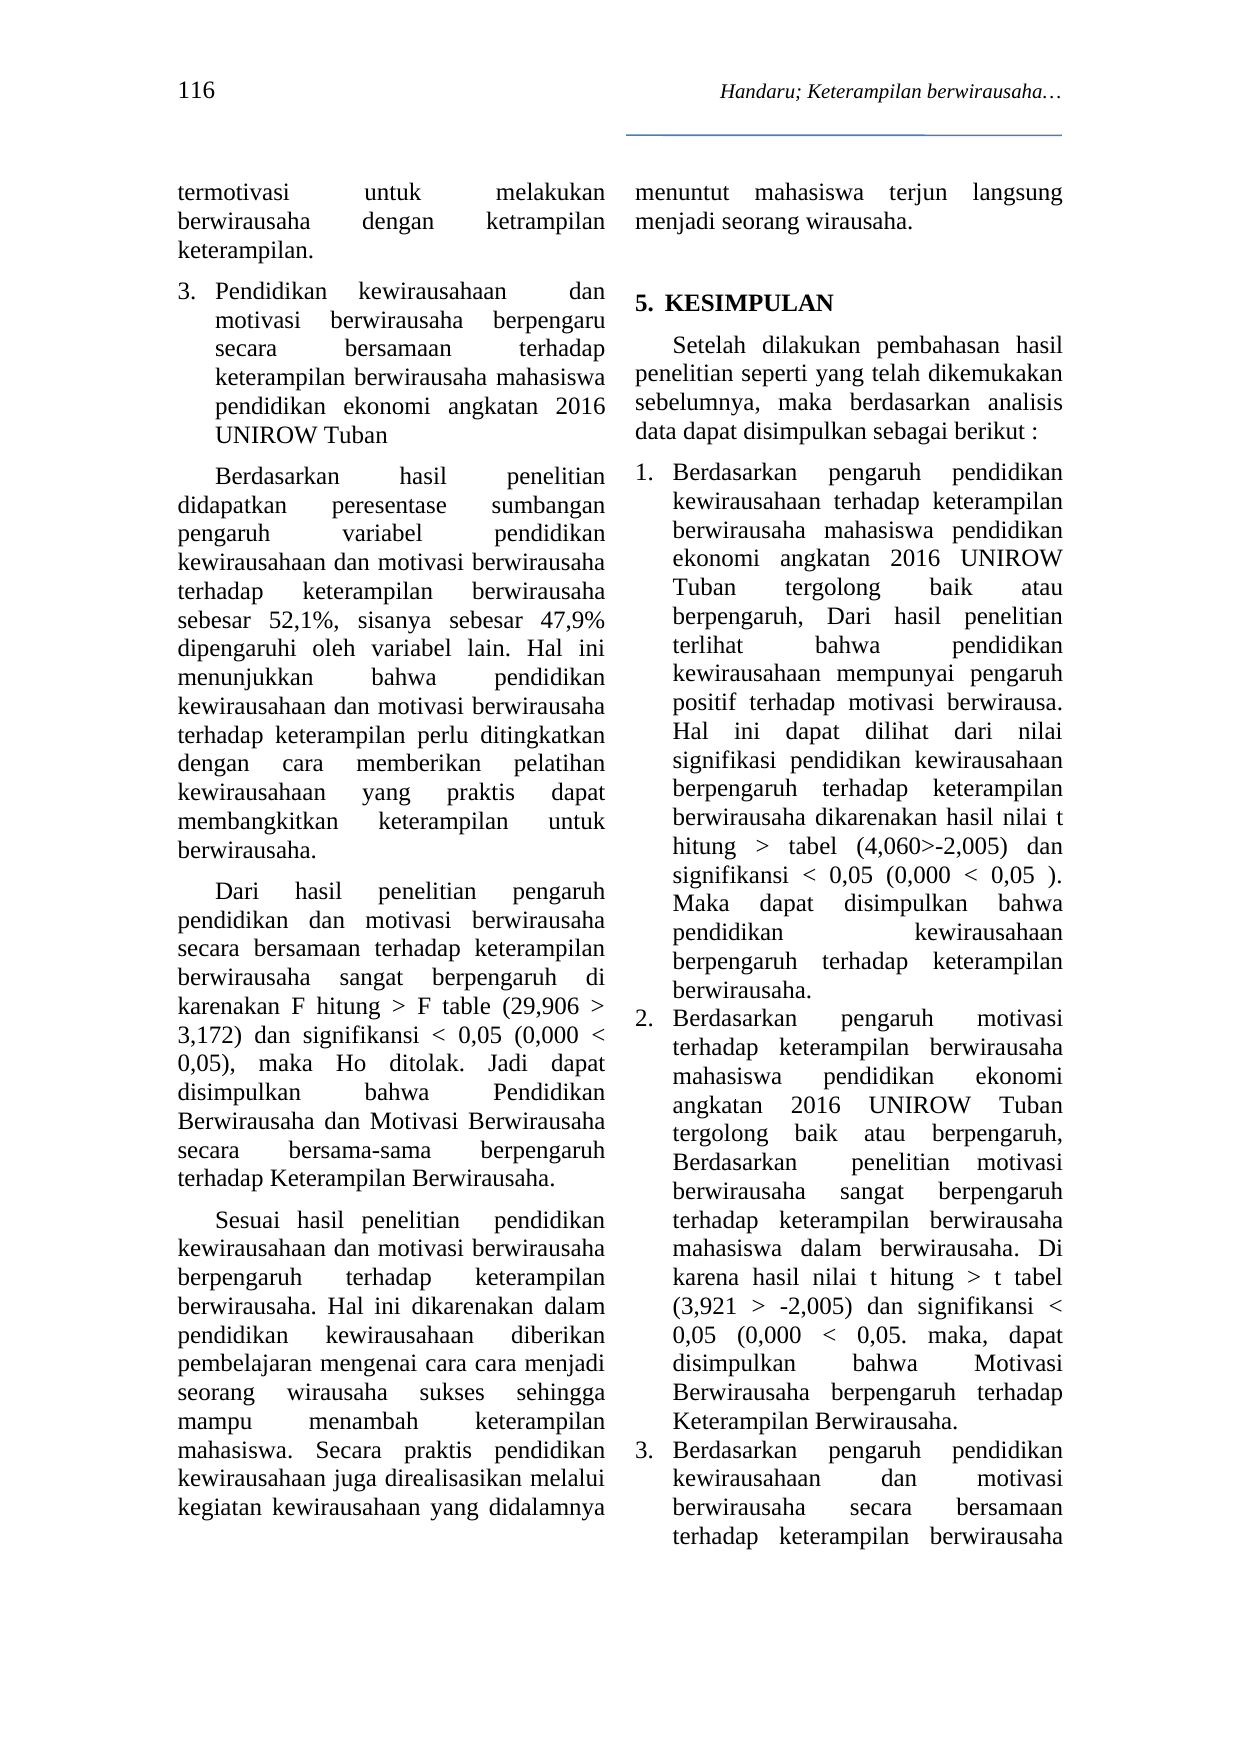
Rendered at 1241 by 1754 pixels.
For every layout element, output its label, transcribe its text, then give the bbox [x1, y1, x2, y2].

text Berdasarkan hasil penelitian didapatkan peresentase sumbangan pengaruh variabel pendidikan kewirausahaan dan motivasi berwirausaha terhadap keterampilan berwirausaha sebesar 52,1%, sisanya sebesar 47,9% dipengaruhi oleh variabel lain. Hal ini menunjukkan bahwa pendidikan kewirausahaan dan motivasi berwirausaha terhadap keterampilan perlu ditingkatkan dengan cara memberikan pelatihan kewirausahaan yang praktis dapat membangkitkan keterampilan untuk berwirausaha. [177, 461, 605, 863]
text Dari hasil penelitian pengaruh pendidikan dan motivasi berwirausaha secara bersamaan terhadap keterampilan berwirausaha sangat berpengaruh di karenakan F hitung > F table (29,906 > 3,172) dan signifikansi < 0,05 (0,000 < 0,05), maka Ho ditolak. Jadi dapat disimpulkan bahwa Pendidikan Berwirausaha dan Motivasi Berwirausaha secara bersama-sama berpengaruh terhadap Keterampilan Berwirausaha. [177, 876, 605, 1192]
text Sesuai hasil penelitian pendidikan kewirausahaan dan motivasi berwirausaha berpengaruh terhadap keterampilan berwirausaha. Hal ini dikarenakan dalam pendidikan kewirausahaan diberikan pembelajaran mengenai cara cara menjadi seorang wirausaha sukses sehingga mampu menambah keterampilan mahasiswa. Secara praktis pendidikan kewirausahaan juga direalisasikan melalui kegiatan kewirausahaan yang didalamnya menuntut mahasiswa terjun langsung menjadi seorang wirausaha. [177, 1205, 605, 1521]
list Berdasarkan pengaruh pendidikan kewirausahaan terhadap keterampilan berwirausaha mahasiswa pendidikan ekonomi angkatan 2016 UNIROW Tuban tergolong baik atau berpengaruh, Dari hasil penelitian terlihat bahwa pendidikan kewirausahaan mempunyai pengaruh positif terhadap motivasi berwirausa. Hal ini dapat dilihat dari nilai signifikasi pendidikan kewirausahaan berpengaruh terhadap keterampilan berwirausaha dikarenakan hasil nilai t hitung > tabel (4,060>-2,005) dan signifikansi < 0,05 (0,000 < 0,05 ). Maka dapat disimpulkan bahwa pendidikan kewirausahaan berpengaruh terhadap keterampilan berwirausaha. [635, 457, 1063, 1003]
list Pendidikan kewirausahaan dan motivasi berwirausaha berpengaru secara bersamaan terhadap keterampilan berwirausaha mahasiswa pendidikan ekonomi angkatan 2016 UNIROW Tuban [177, 276, 605, 448]
text Setelah dilakukan pembahasan hasil penelitian seperti yang telah dikemukakan sebelumnya, maka berdasarkan analisis data dapat disimpulkan sebagai berikut : [635, 330, 1063, 445]
list KESIMPULAN [635, 288, 1063, 317]
list Berdasarkan pengaruh motivasi terhadap keterampilan berwirausaha mahasiswa pendidikan ekonomi angkatan 2016 UNIROW Tuban tergolong baik atau berpengaruh, Berdasarkan penelitian motivasi berwirausaha sangat berpengaruh terhadap keterampilan berwirausaha mahasiswa dalam berwirausaha. Di karena hasil nilai t hitung > t tabel (3,921 > -2,005) dan signifikansi < 0,05 (0,000 < 0,05. maka, dapat disimpulkan bahwa Motivasi Berwirausaha berpengaruh terhadap Keterampilan Berwirausaha. [635, 1003, 1063, 1435]
